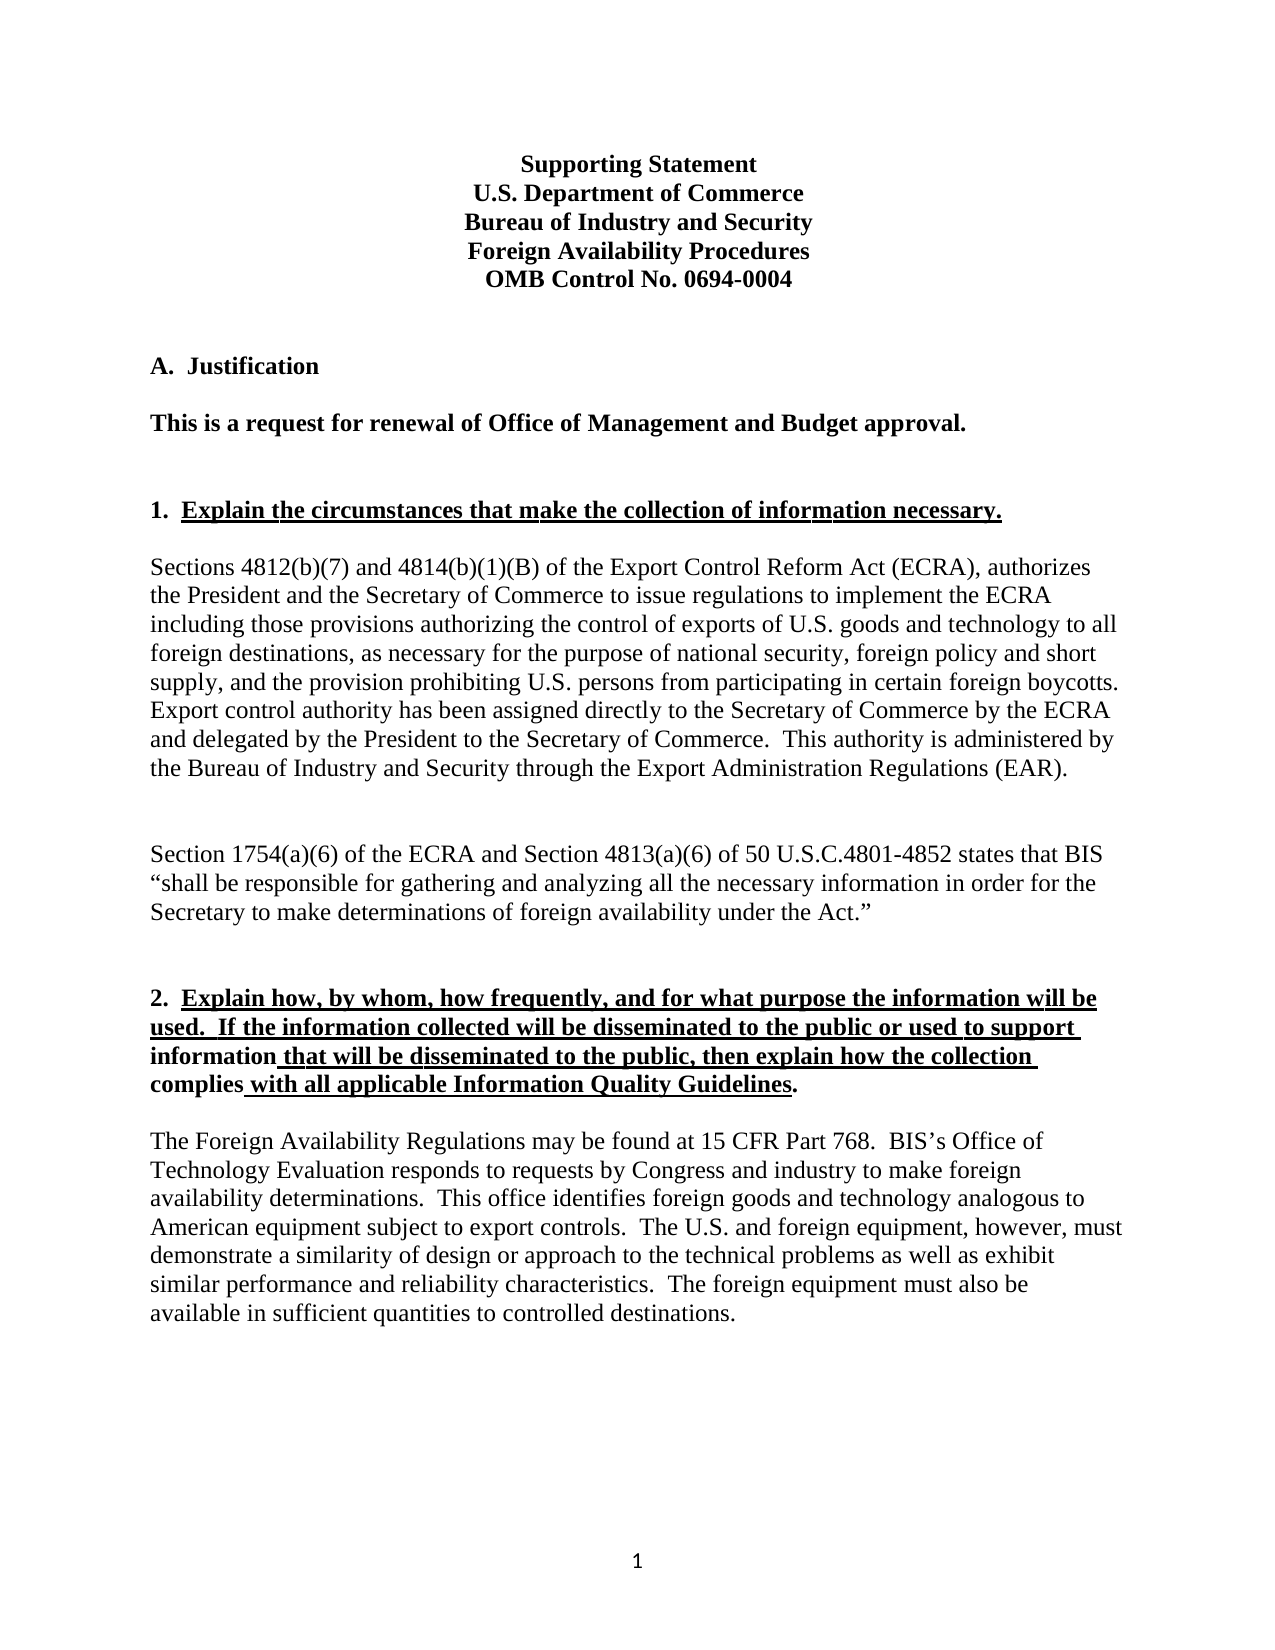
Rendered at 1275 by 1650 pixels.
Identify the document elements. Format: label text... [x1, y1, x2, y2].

text This is a request for renewal of Office of Management and Budget approval. [150, 408, 1133, 437]
text The Foreign Availability Regulations may be found at 15 CFR Part 768. BIS’s Office of Technology Evaluation responds to requests by Congress and industry to make foreign availability determinations. This office identifies foreign goods and technology analogous to American equipment subject to export controls. The U.S. and foreign equipment, however, must demonstrate a similarity of design or approach to the technical problems as well as exhibit [150, 1127, 1127, 1269]
text similar performance and reliability characteristics. The foreign equipment must also be available in sufficient quantities to controlled destinations. [150, 1269, 1108, 1327]
text U.S. Department of Commerce Bureau of Industry and Security Foreign Availability Procedures OMB Control No. 0694-0004 [461, 178, 815, 293]
text 1. Explain the circumstances that make the collection of information necessary. [150, 494, 1133, 523]
text Supporting Statement [516, 149, 761, 178]
text 2. Explain how, by whom, how frequently, and for what purpose the information will be used. If the information collected will be disseminated to the public or used to support information that will be disseminated to the public, then explain how the collection complies with all applicable Information Quality Guidelines. [150, 983, 1099, 1098]
text Section 1754(a)(6) of the ECRA and Section 4813(a)(6) of 50 U.S.C.4801-4852 states that BIS “shall be responsible for gathering and analyzing all the necessary information in order for the Secretary to make determinations of foreign availability under the Act.” [150, 839, 1104, 925]
text A. Justification [150, 351, 1133, 379]
text Sections 4812(b)(7) and 4814(b)(1)(B) of the Export Control Reform Act (ECRA), authorizes the President and the Secretary of Commerce to issue regulations to implement the ECRA including those provisions authorizing the control of exports of U.S. goods and technology to all foreign destinations, as necessary for the purpose of national security, foreign policy and short supply, and the provision prohibiting U.S. persons from participating in certain foreign boycotts. Export control authority has been assigned directly to the Secretary of Commerce by the ECRA and delegated by the President to the Secretary of Commerce. This authority is administered by the Bureau of Industry and Security through the Export Administration Regulations (EAR). [150, 552, 1124, 782]
